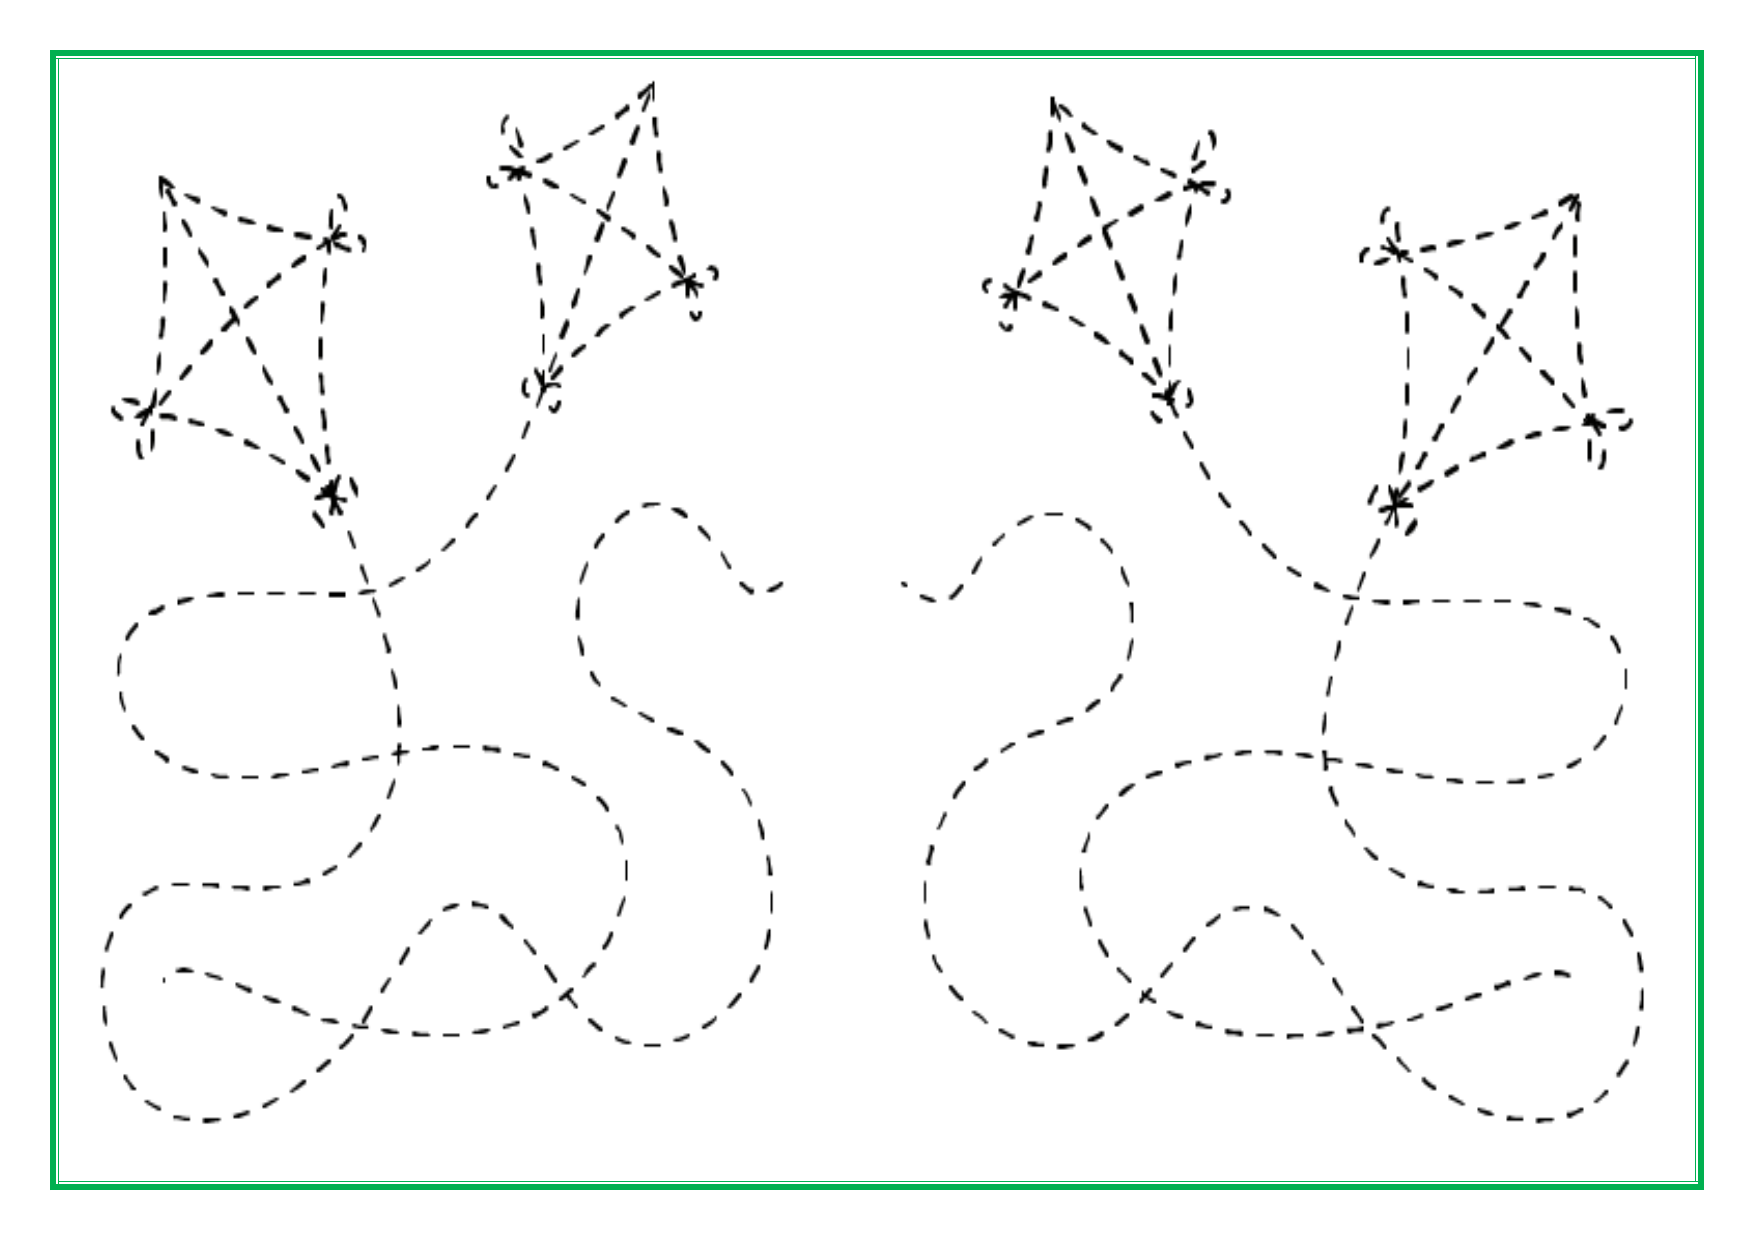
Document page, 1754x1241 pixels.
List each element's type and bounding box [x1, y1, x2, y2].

picture [77, 75, 1677, 1148]
